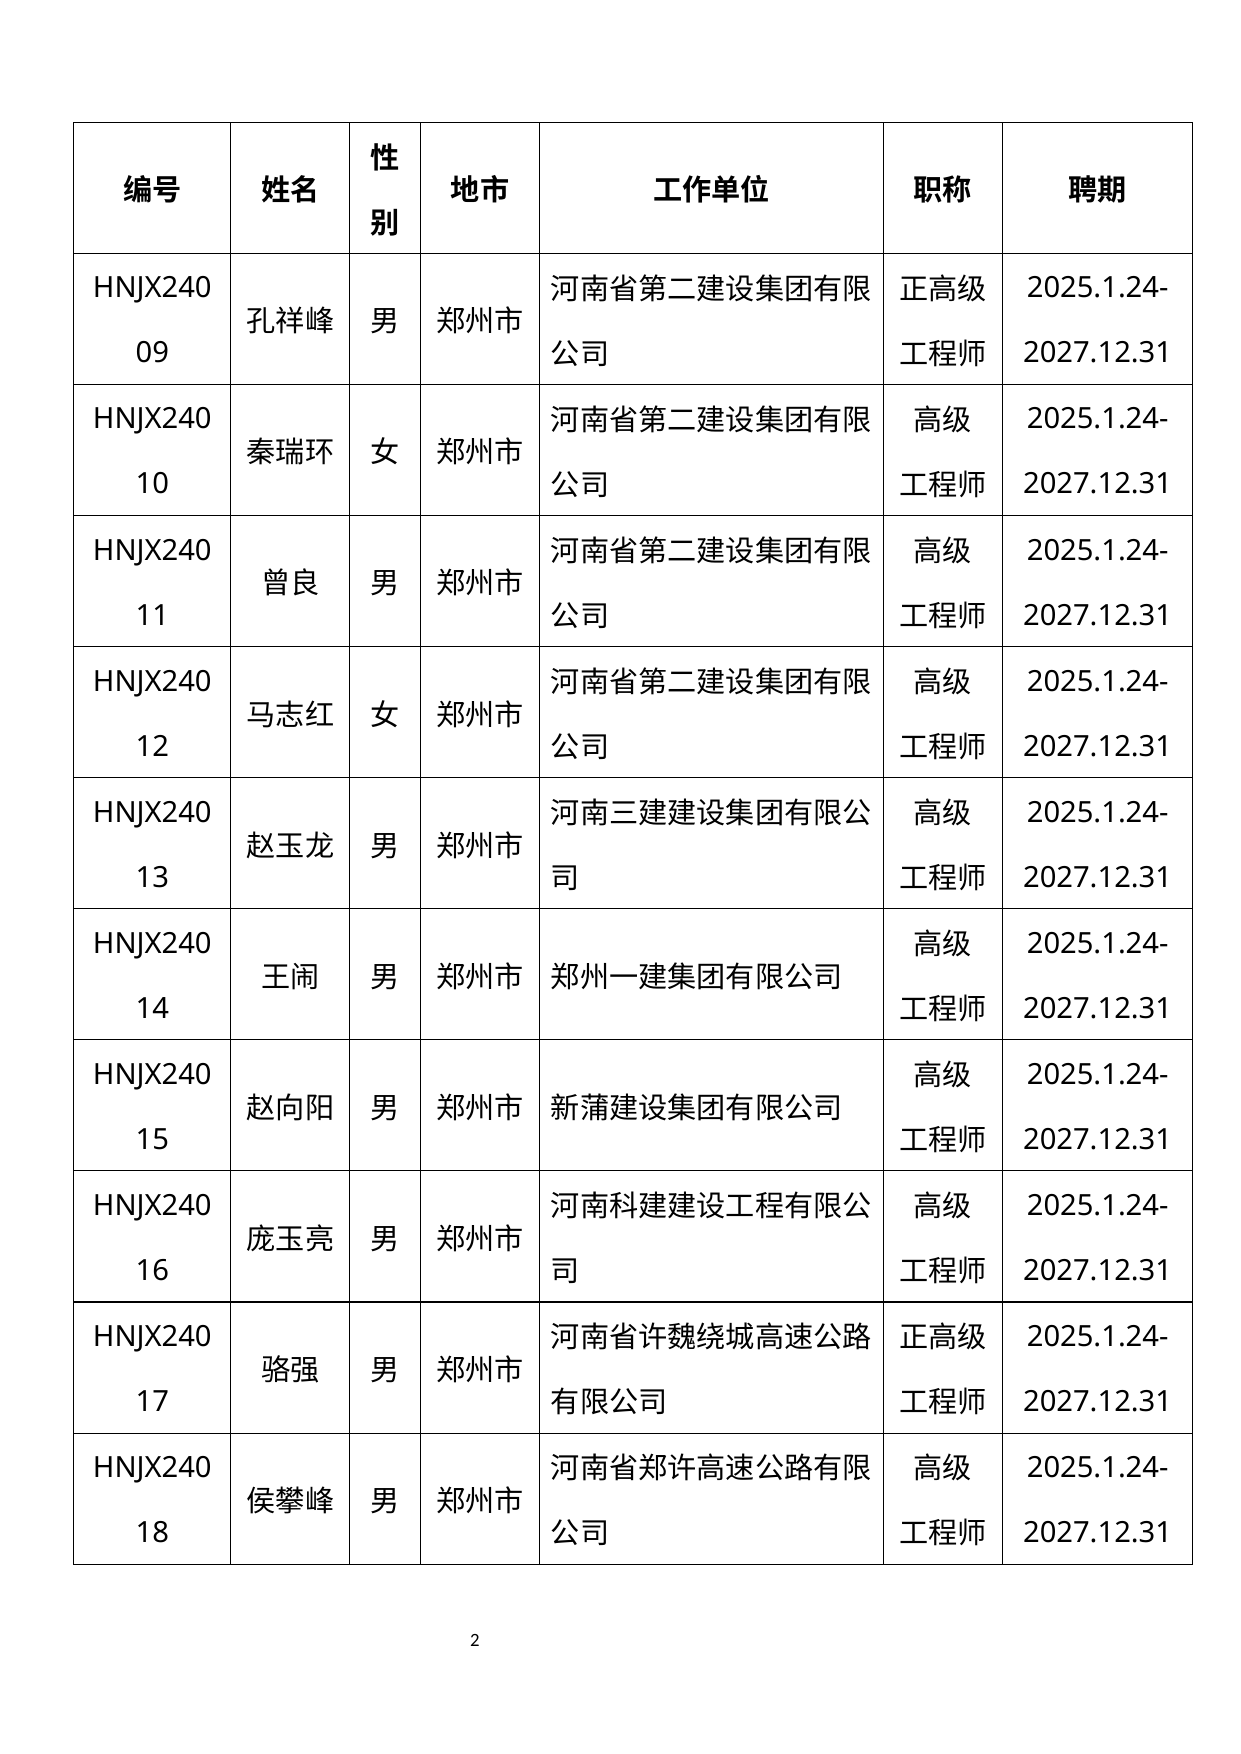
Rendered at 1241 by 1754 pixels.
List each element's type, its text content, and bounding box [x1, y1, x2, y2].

table_cell 高级 工程师 [884, 385, 1002, 515]
table_cell 河南省第二建设集团有限公司 [540, 254, 883, 384]
table_cell 郑州市 [421, 909, 539, 1039]
table_cell 赵向阳 [231, 1040, 349, 1170]
table_cell 2025.1.24- 2027.12.31 [1003, 1171, 1192, 1301]
table_cell 郑州一建集团有限公司 [540, 909, 883, 1039]
table_cell 郑州市 [421, 1040, 539, 1170]
table_cell 高级 工程师 [884, 1171, 1002, 1301]
table_cell 2025.1.24- 2027.12.31 [1003, 516, 1192, 646]
table_cell 秦瑞环 [231, 385, 349, 515]
table_cell 高级 工程师 [884, 1040, 1002, 1170]
table_cell HNJX24013 [74, 778, 230, 908]
table_cell 曾良 [231, 516, 349, 646]
table_cell 河南省第二建设集团有限公司 [540, 516, 883, 646]
table_cell 河南省第二建设集团有限公司 [540, 647, 883, 777]
table_cell 男 [350, 909, 420, 1039]
table_cell 骆强 [231, 1303, 349, 1432]
table_cell 侯攀峰 [231, 1434, 349, 1563]
table_cell 河南三建建设集团有限公司 [540, 778, 883, 908]
table_cell 河南省郑许高速公路有限公司 [540, 1434, 883, 1563]
table_cell HNJX24018 [74, 1434, 230, 1563]
table_cell 男 [350, 1434, 420, 1563]
table_cell 郑州市 [421, 516, 539, 646]
table_header 聘期 [1003, 123, 1192, 253]
table_cell HNJX24015 [74, 1040, 230, 1170]
table_cell 高级 工程师 [884, 778, 1002, 908]
table_cell 2025.1.24- 2027.12.31 [1003, 647, 1192, 777]
table_cell 2025.1.24- 2027.12.31 [1003, 1040, 1192, 1170]
table_cell 高级 工程师 [884, 1434, 1002, 1563]
table_cell 孔祥峰 [231, 254, 349, 384]
table_cell 河南省许魏绕城高速公路有限公司 [540, 1303, 883, 1432]
table_cell HNJX24010 [74, 385, 230, 515]
table_cell 男 [350, 1303, 420, 1432]
table_header 编号 [74, 123, 230, 253]
table_cell 2025.1.24- 2027.12.31 [1003, 254, 1192, 384]
table_cell 郑州市 [421, 647, 539, 777]
table_cell 2025.1.24- 2027.12.31 [1003, 1434, 1192, 1563]
table_cell 正高级工程师 [884, 254, 1002, 384]
table_cell 正高级工程师 [884, 1303, 1002, 1432]
table_header 工作单位 [540, 123, 883, 253]
table_cell 郑州市 [421, 385, 539, 515]
table_header 地市 [421, 123, 539, 253]
table_cell 2025.1.24- 2027.12.31 [1003, 1303, 1192, 1432]
table_cell 庞玉亮 [231, 1171, 349, 1301]
table_cell 男 [350, 516, 420, 646]
table_cell 2025.1.24- 2027.12.31 [1003, 385, 1192, 515]
table_cell 2025.1.24- 2027.12.31 [1003, 909, 1192, 1039]
table_cell 郑州市 [421, 1434, 539, 1563]
table_cell HNJX24012 [74, 647, 230, 777]
table_cell 马志红 [231, 647, 349, 777]
table_cell 郑州市 [421, 1303, 539, 1432]
table_cell 女 [350, 647, 420, 777]
table_cell 高级 工程师 [884, 516, 1002, 646]
table_cell 男 [350, 1171, 420, 1301]
table_cell 男 [350, 1040, 420, 1170]
table_header 姓名 [231, 123, 349, 253]
table_cell HNJX24009 [74, 254, 230, 384]
table_cell 高级 工程师 [884, 647, 1002, 777]
table_cell 男 [350, 778, 420, 908]
table_cell 河南科建建设工程有限公司 [540, 1171, 883, 1301]
table_cell HNJX24014 [74, 909, 230, 1039]
table_cell 2025.1.24- 2027.12.31 [1003, 778, 1192, 908]
table_header 性别 [350, 123, 420, 253]
table_header 职称 [884, 123, 1002, 253]
table_cell HNJX24016 [74, 1171, 230, 1301]
table_cell 郑州市 [421, 1171, 539, 1301]
table_cell 新蒲建设集团有限公司 [540, 1040, 883, 1170]
table_cell 女 [350, 385, 420, 515]
table_cell 郑州市 [421, 778, 539, 908]
table_cell 高级 工程师 [884, 909, 1002, 1039]
table_cell 男 [350, 254, 420, 384]
table_cell 河南省第二建设集团有限公司 [540, 385, 883, 515]
table_cell HNJX24017 [74, 1303, 230, 1432]
table_cell 王闹 [231, 909, 349, 1039]
table_cell HNJX24011 [74, 516, 230, 646]
table_cell 郑州市 [421, 254, 539, 384]
table_cell 赵玉龙 [231, 778, 349, 908]
